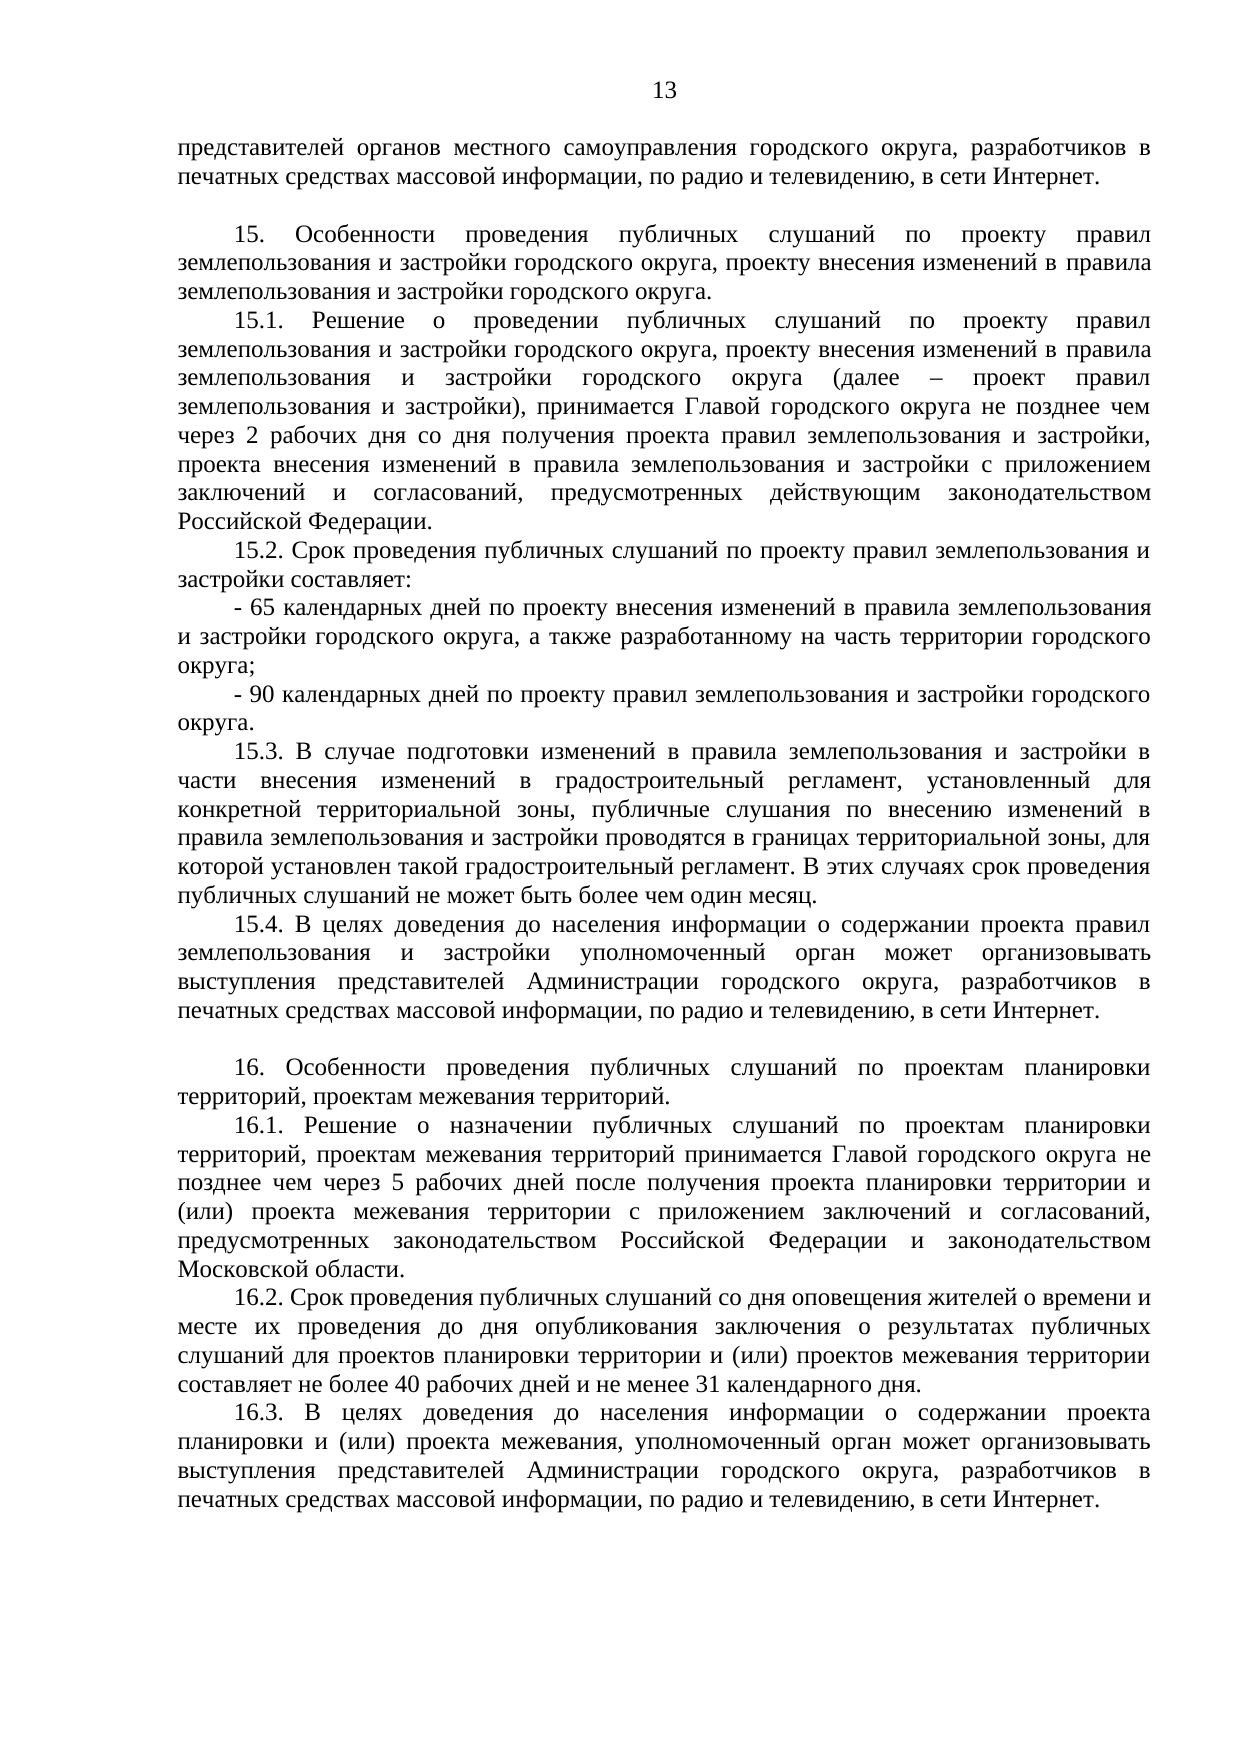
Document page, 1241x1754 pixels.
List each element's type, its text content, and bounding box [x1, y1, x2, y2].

text 15. Особенности проведения публичных слушаний по проекту правил землепользования и застройки городского округа, проекту внесения изменений в правила землепользования и застройки городского округа. [177, 219, 1152, 305]
text 15.4. В целях доведения до населения информации о содержании проекта правил землепользования и застройки уполномоченный орган может организовывать выступления представителей Администрации городского округа, разработчиков в печатных средствах массовой информации, по радио и телевидению, в сети Интернет. [177, 909, 1152, 1024]
text 15.2. Срок проведения публичных слушаний по проекту правил землепользования и застройки составляет: [177, 535, 1152, 592]
text 16.1. Решение о назначении публичных слушаний по проектам планировки территорий, проектам межевания территорий принимается Главой городского округа не позднее чем через 5 рабочих дней после получения проекта планировки территории и (или) проекта межевания территории с приложением заключений и согласований, предусмотренных законодательством Российской Федерации и законодательством Московской области. [177, 1110, 1152, 1282]
text 15.3. В случае подготовки изменений в правила землепользования и застройки в части внесения изменений в градостроительный регламент, установленный для конкретной территориальной зоны, публичные слушания по внесению изменений в правила землепользования и застройки проводятся в границах территориальной зоны, для которой установлен такой градостроительный регламент. В этих случаях срок проведения публичных слушаний не может быть более чем один месяц. [177, 736, 1152, 909]
text 15.1. Решение о проведении публичных слушаний по проекту правил землепользования и застройки городского округа, проекту внесения изменений в правила землепользования и застройки городского округа (далее – проект правил землепользования и застройки), принимается Главой городского округа не позднее чем через 2 рабочих дня со дня получения проекта правил землепользования и застройки, проекта внесения изменений в правила землепользования и застройки с приложением заключений и согласований, предусмотренных действующим законодательством Российской Федерации. [177, 305, 1152, 535]
text - 90 календарных дней по проекту правил землепользования и застройки городского округа. [177, 679, 1152, 736]
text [177, 132, 1152, 190]
text 16. Особенности проведения публичных слушаний по проектам планировки территорий, проектам межевания территорий. [177, 1052, 1152, 1110]
text 16.3. В целях доведения до населения информации о содержании проекта планировки и (или) проекта межевания, уполномоченный орган может организовывать выступления представителей Администрации городского округа, разработчиков в печатных средствах массовой информации, по радио и телевидению, в сети Интернет. [177, 1397, 1152, 1512]
text - 65 календарных дней по проекту внесения изменений в правила землепользования и застройки городского округа, а также разработанному на часть территории городского округа; [177, 592, 1152, 679]
text 16.2. Срок проведения публичных слушаний со дня оповещения жителей о времени и месте их проведения до дня опубликования заключения о результатах публичных слушаний для проектов планировки территории и (или) проектов межевания территории составляет не более 40 рабочих дней и не менее 31 календарного дня. [177, 1282, 1152, 1397]
